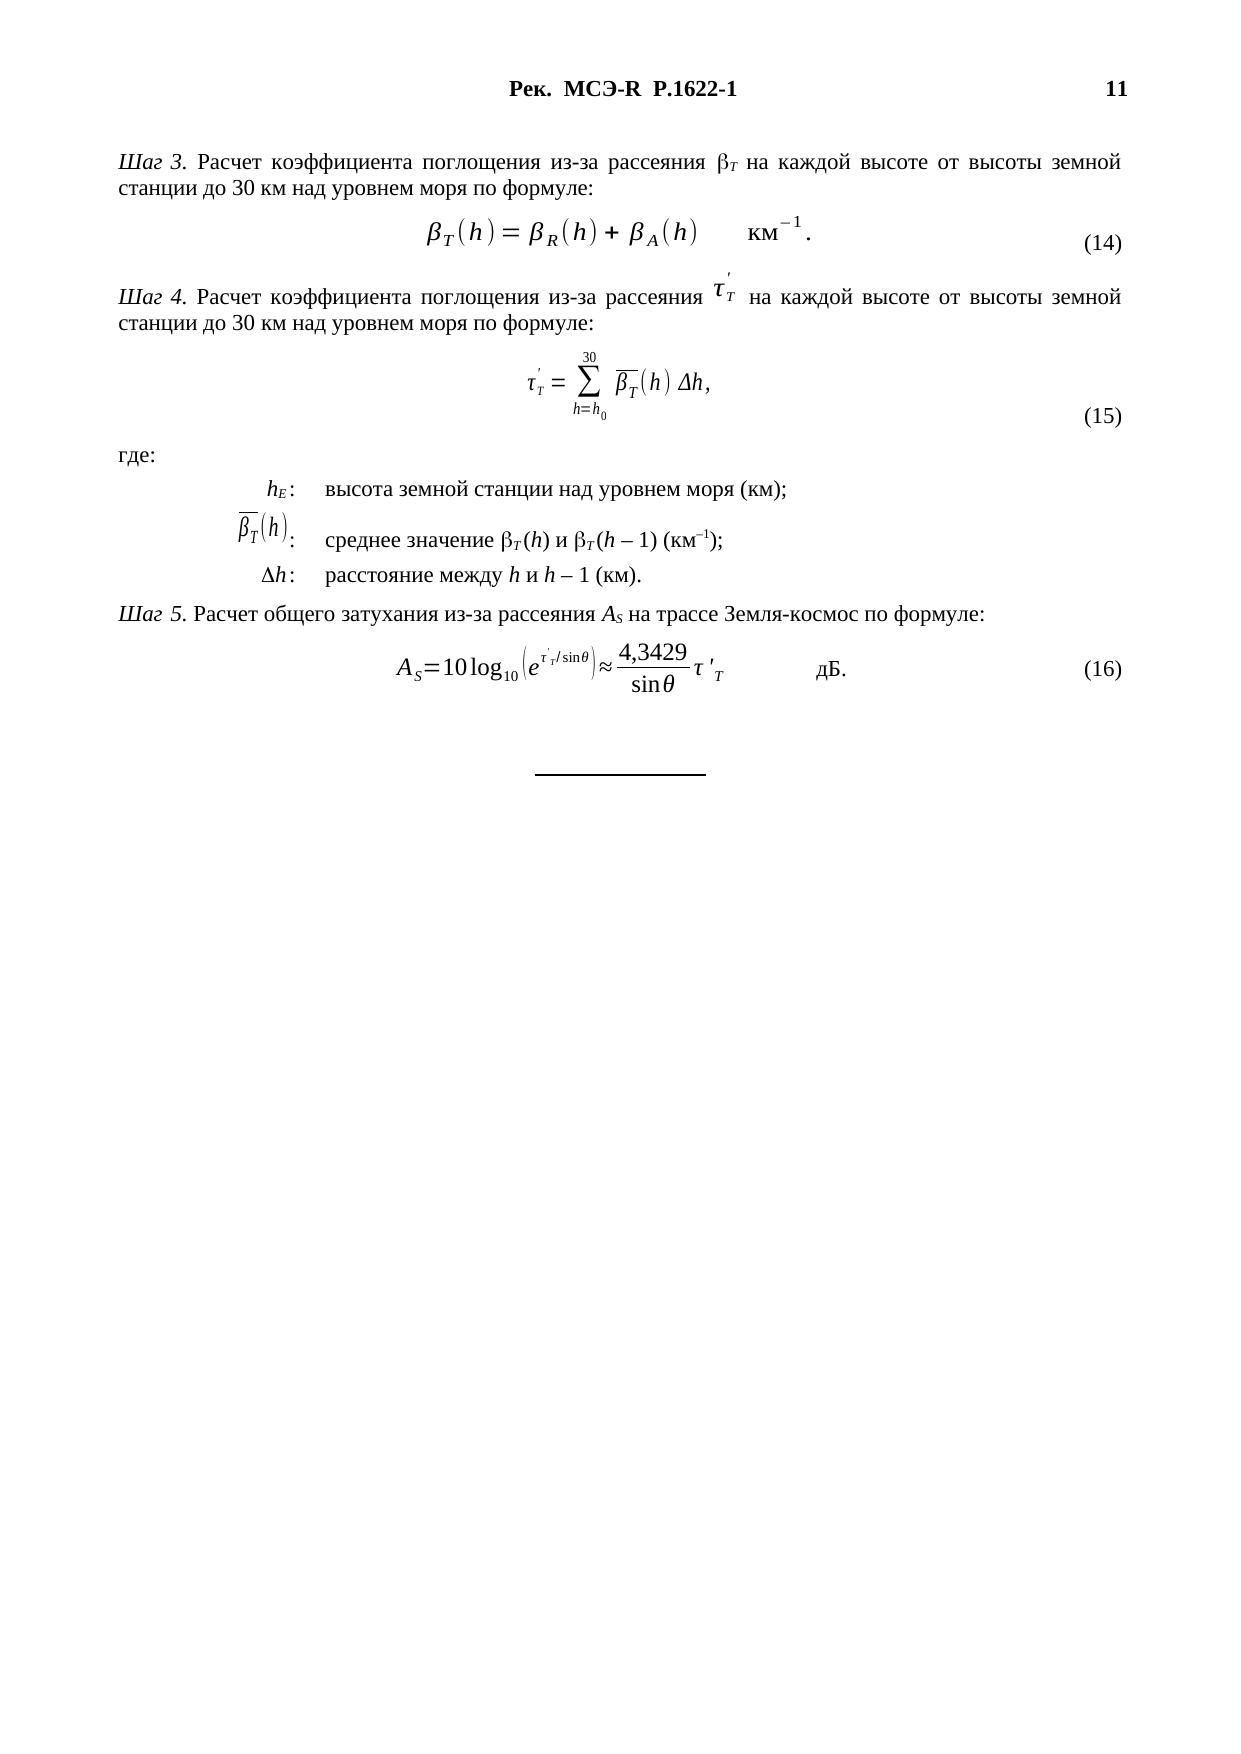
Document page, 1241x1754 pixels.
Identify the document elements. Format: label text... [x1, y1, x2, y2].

text (14) [118, 213, 1122, 256]
text где: [118, 441, 1122, 467]
text (15) [118, 348, 1122, 428]
text Шаг 5. Расчет общего затухания из-за рассеяния AS на трассе Земля-космос по формуле: [118, 600, 1122, 626]
text дБ. (16) [118, 639, 1122, 698]
text h : расстояние между h и h – 1 (км). [118, 561, 1122, 588]
text hE : высота земной станции над уровнем моря (км); [118, 476, 1122, 502]
text Шаг 4. Расчет коэффициента поглощения из-за рассеяния на каждой высоте от высоты земной станции до 30 км над уровнем моря по формуле: [118, 268, 1122, 335]
text : среднее значение T (h) и T (h – 1) (км–1); [118, 510, 1122, 553]
text Шаг 3. Расчет коэффициента поглощения из-за рассеяния T на каждой высоте от высоты земной станции до 30 км над уровнем моря по формуле: [118, 148, 1122, 200]
